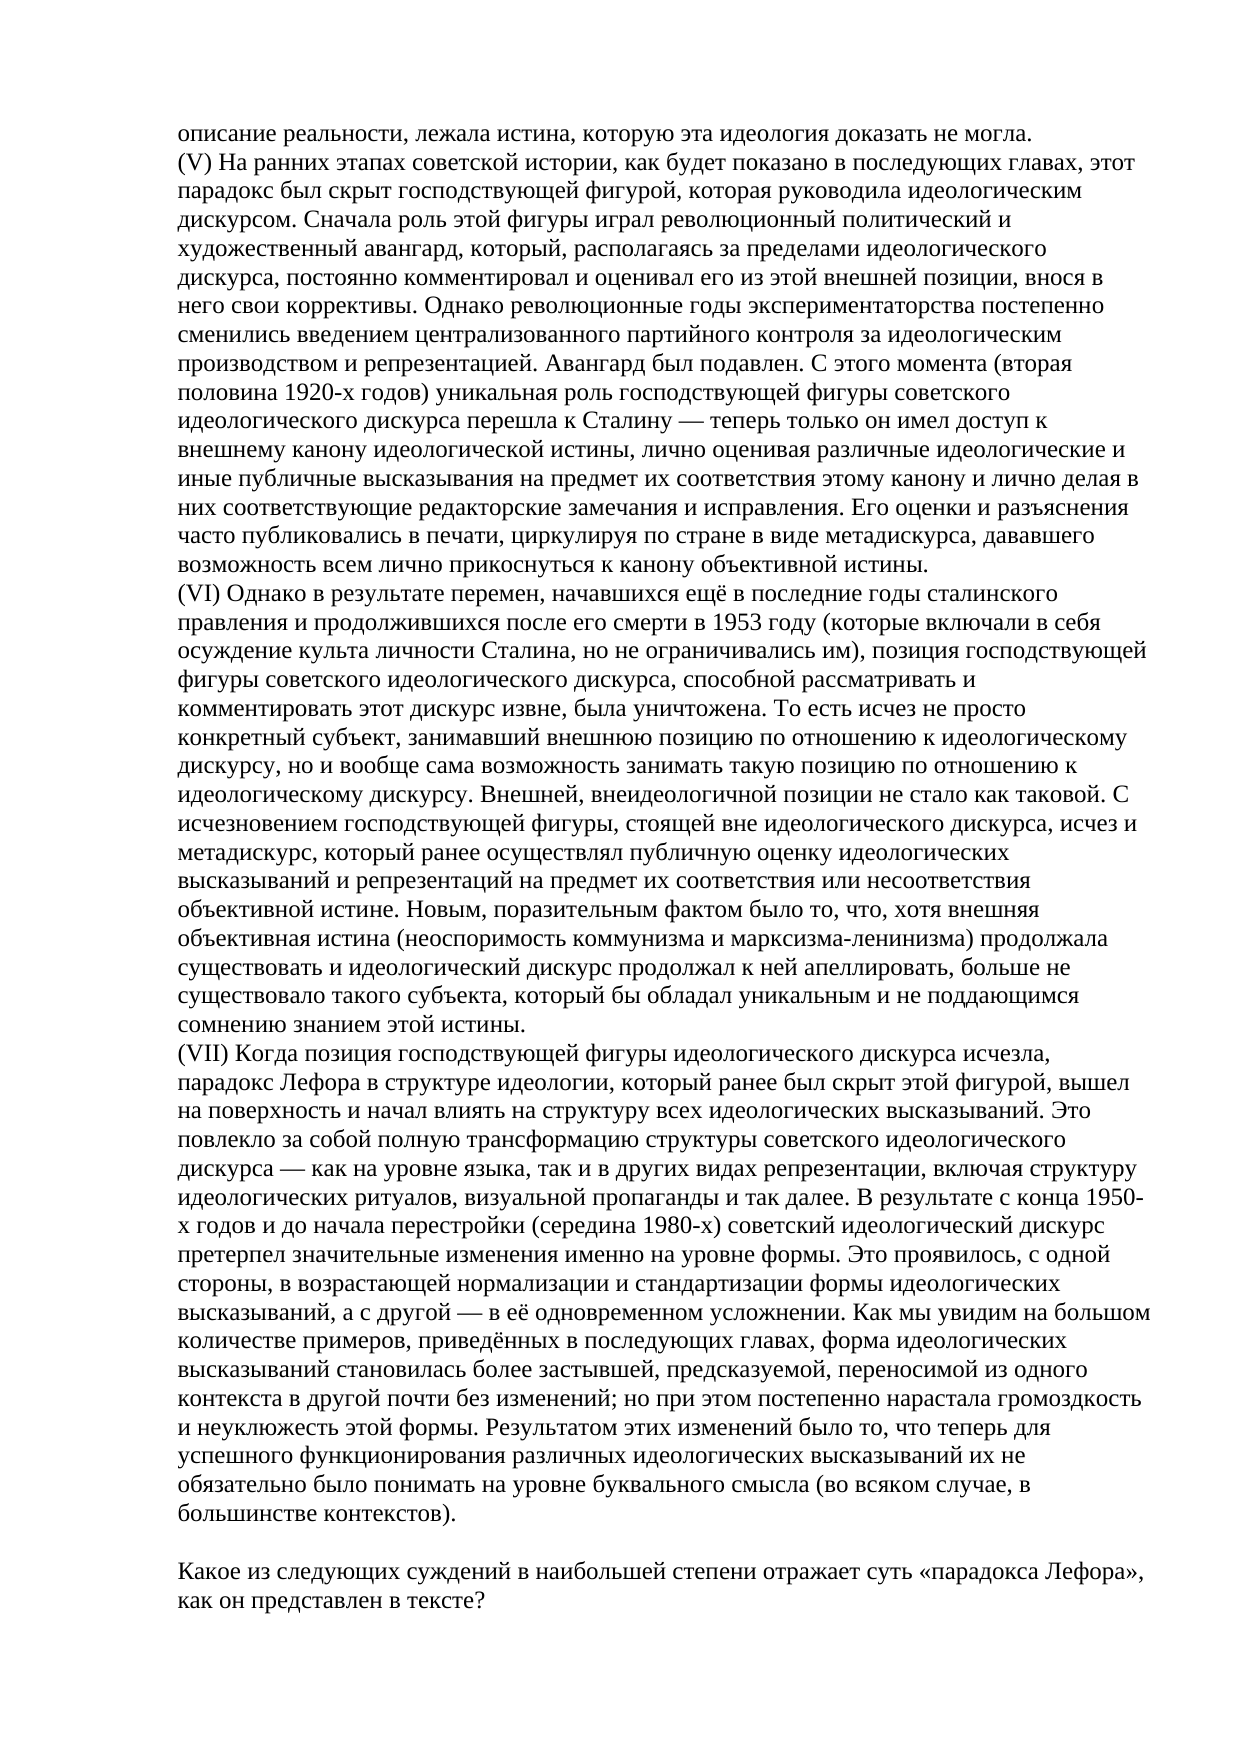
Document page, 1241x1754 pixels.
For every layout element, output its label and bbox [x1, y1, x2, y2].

text [177, 118, 1152, 1527]
text [177, 1556, 1152, 1613]
